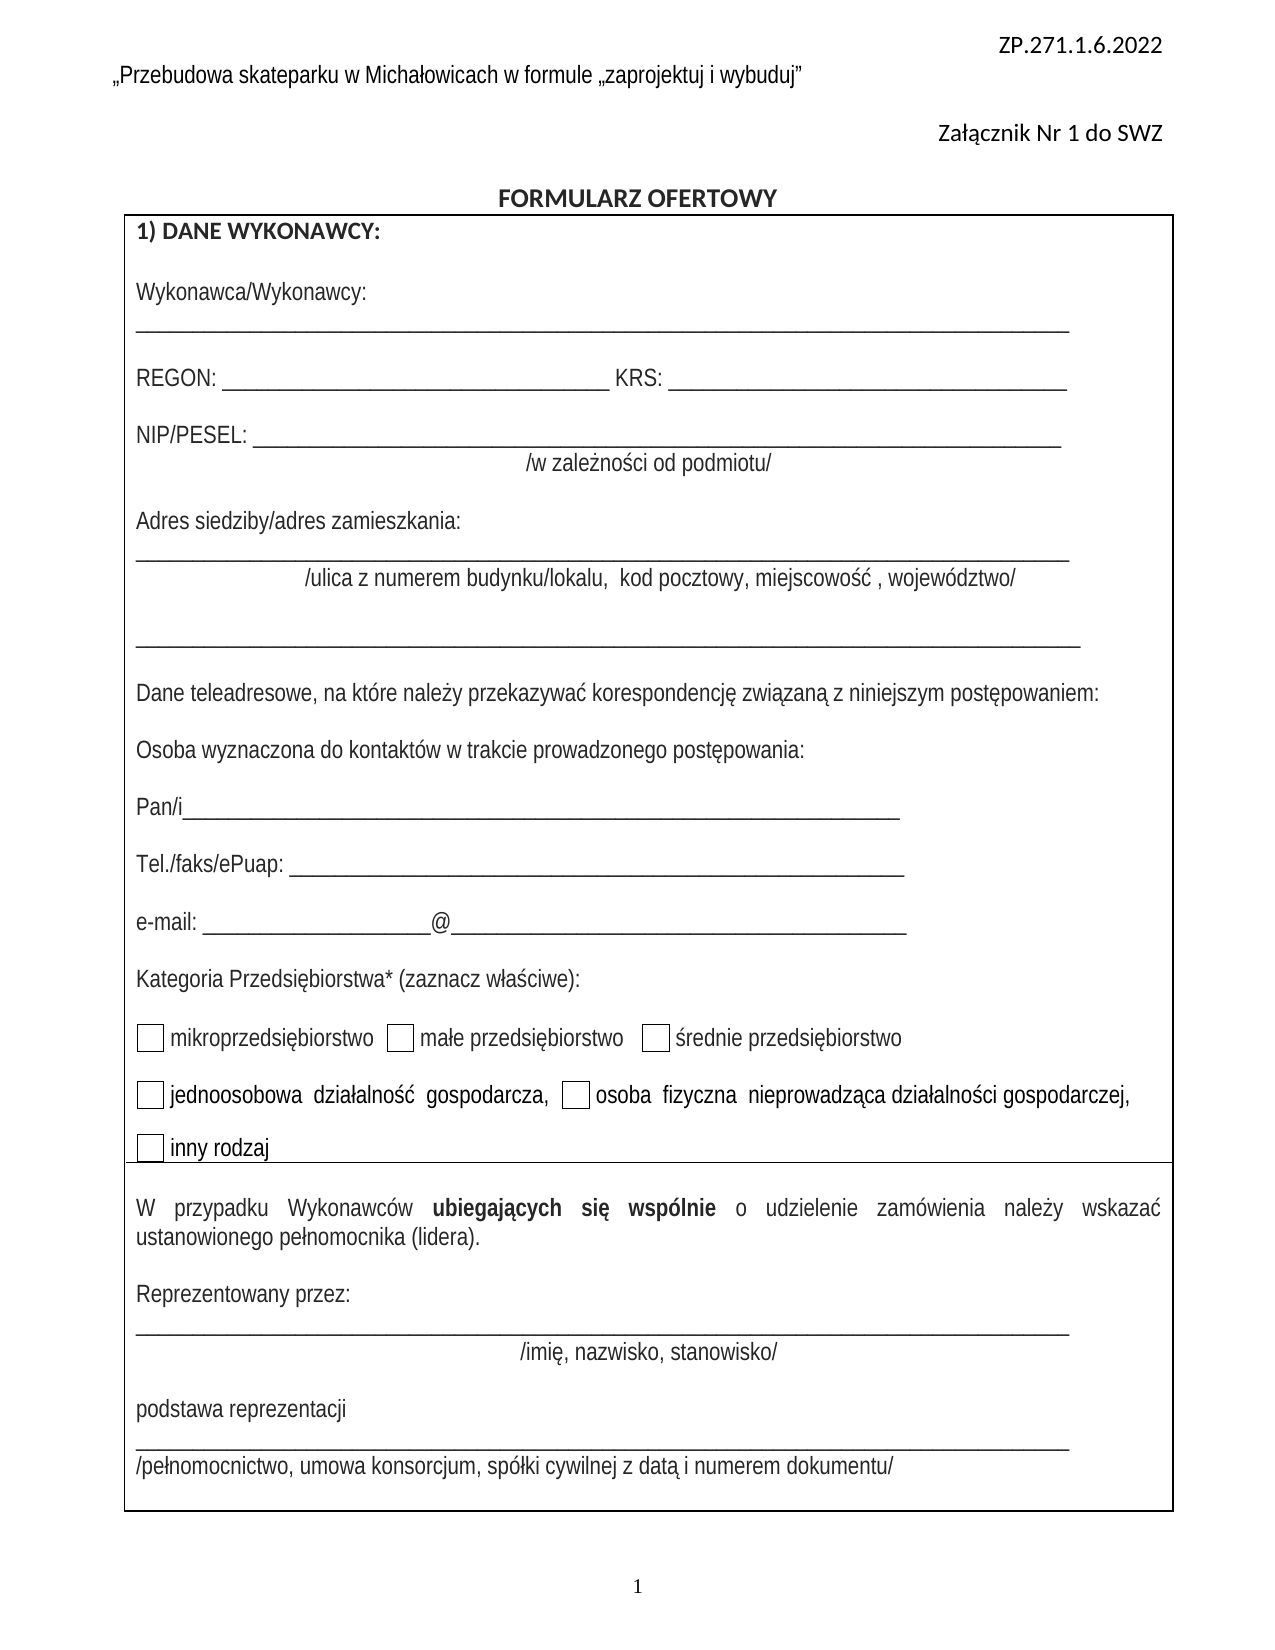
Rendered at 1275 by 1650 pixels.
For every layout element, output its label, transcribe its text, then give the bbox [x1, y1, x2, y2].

text FORMULARZ OFERTOWY [112, 181, 1162, 214]
table_header 1) DANE WYKONAWCY: Wykonawca/Wykonawcy: __________________________________________________________________________________ REGON: __________________________________ KRS: ___________________________________ NIP/PESEL: _______________________________________________________________________ /w zależności od podmiotu/ Adres siedziby/adres zamieszkania: __________________________________________________________________________________ /ulica z numerem budynku/lokalu, kod pocztowy, miejscowość , województwo/ ___________________________________________________________________________________ Dane teleadresowe, na które należy przekazywać korespondencję związaną z niniejszym postępowaniem: Osoba wyznaczona do kontaktów w trakcie prowadzonego postępowania: Pan/i_______________________________________________________________ Tel./faks/ePuap: ______________________________________________________ e-mail: ____________________@________________________________________ Kategoria Przedsiębiorstwa* (zaznacz właściwe): mikroprzedsiębiorstwo małe przedsiębiorstwo średnie przedsiębiorstwo jednoosobowa działalność gospodarcza, osoba fizyczna nieprowadząca działalności gospodarczej, inny rodzaj [125, 216, 1172, 1162]
table_cell W przypadku Wykonawców ubiegających się wspólnie o udzielenie zamówienia należy wskazać ustanowionego pełnomocnika (lidera). Reprezentowany przez: __________________________________________________________________________________ /imię, nazwisko, stanowisko/ podstawa reprezentacji __________________________________________________________________________________ /pełnomocnictwo, umowa konsorcjum, spółki cywilnej z datą i numerem dokumentu/ [125, 1163, 1172, 1510]
text Załącznik Nr 1 do SWZ [112, 117, 1162, 148]
